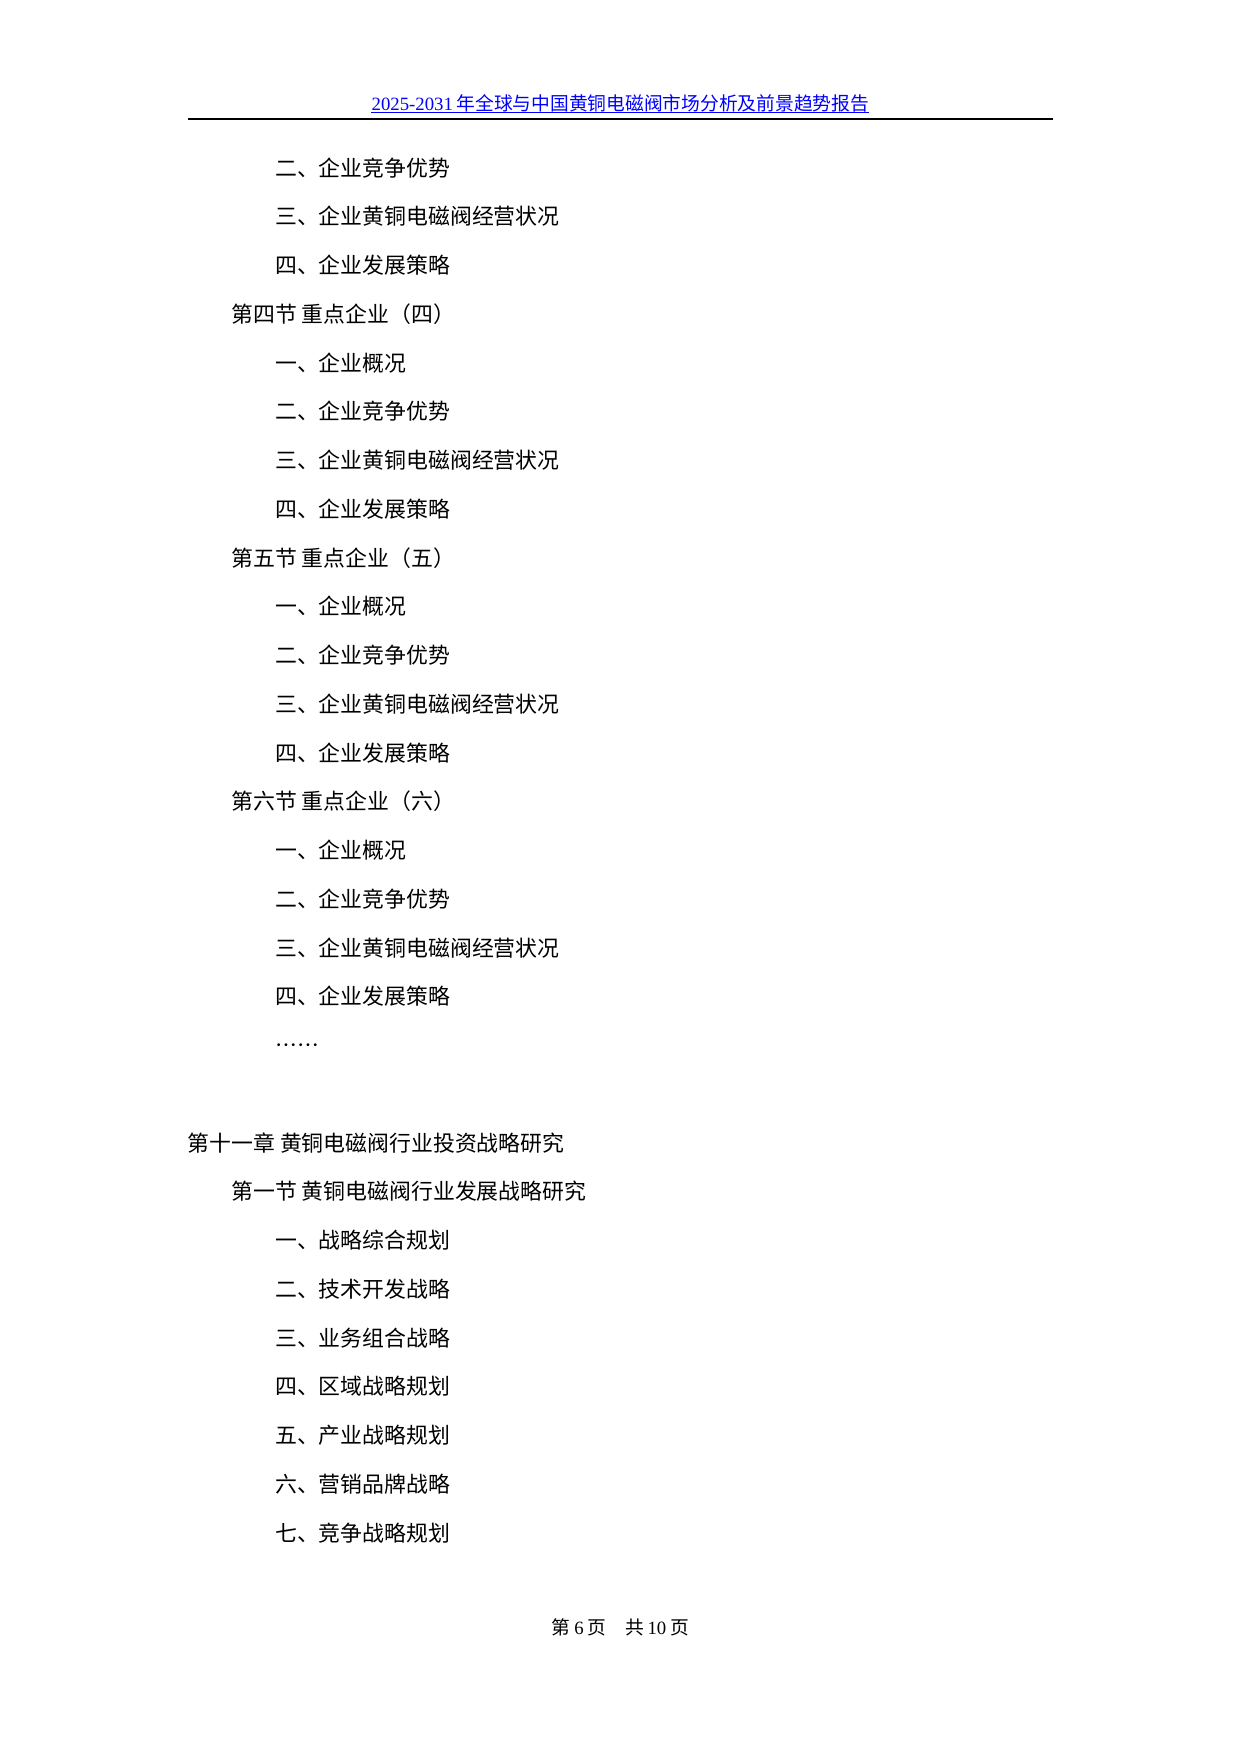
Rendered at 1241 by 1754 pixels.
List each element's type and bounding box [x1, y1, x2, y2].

text [187, 150, 1053, 1548]
